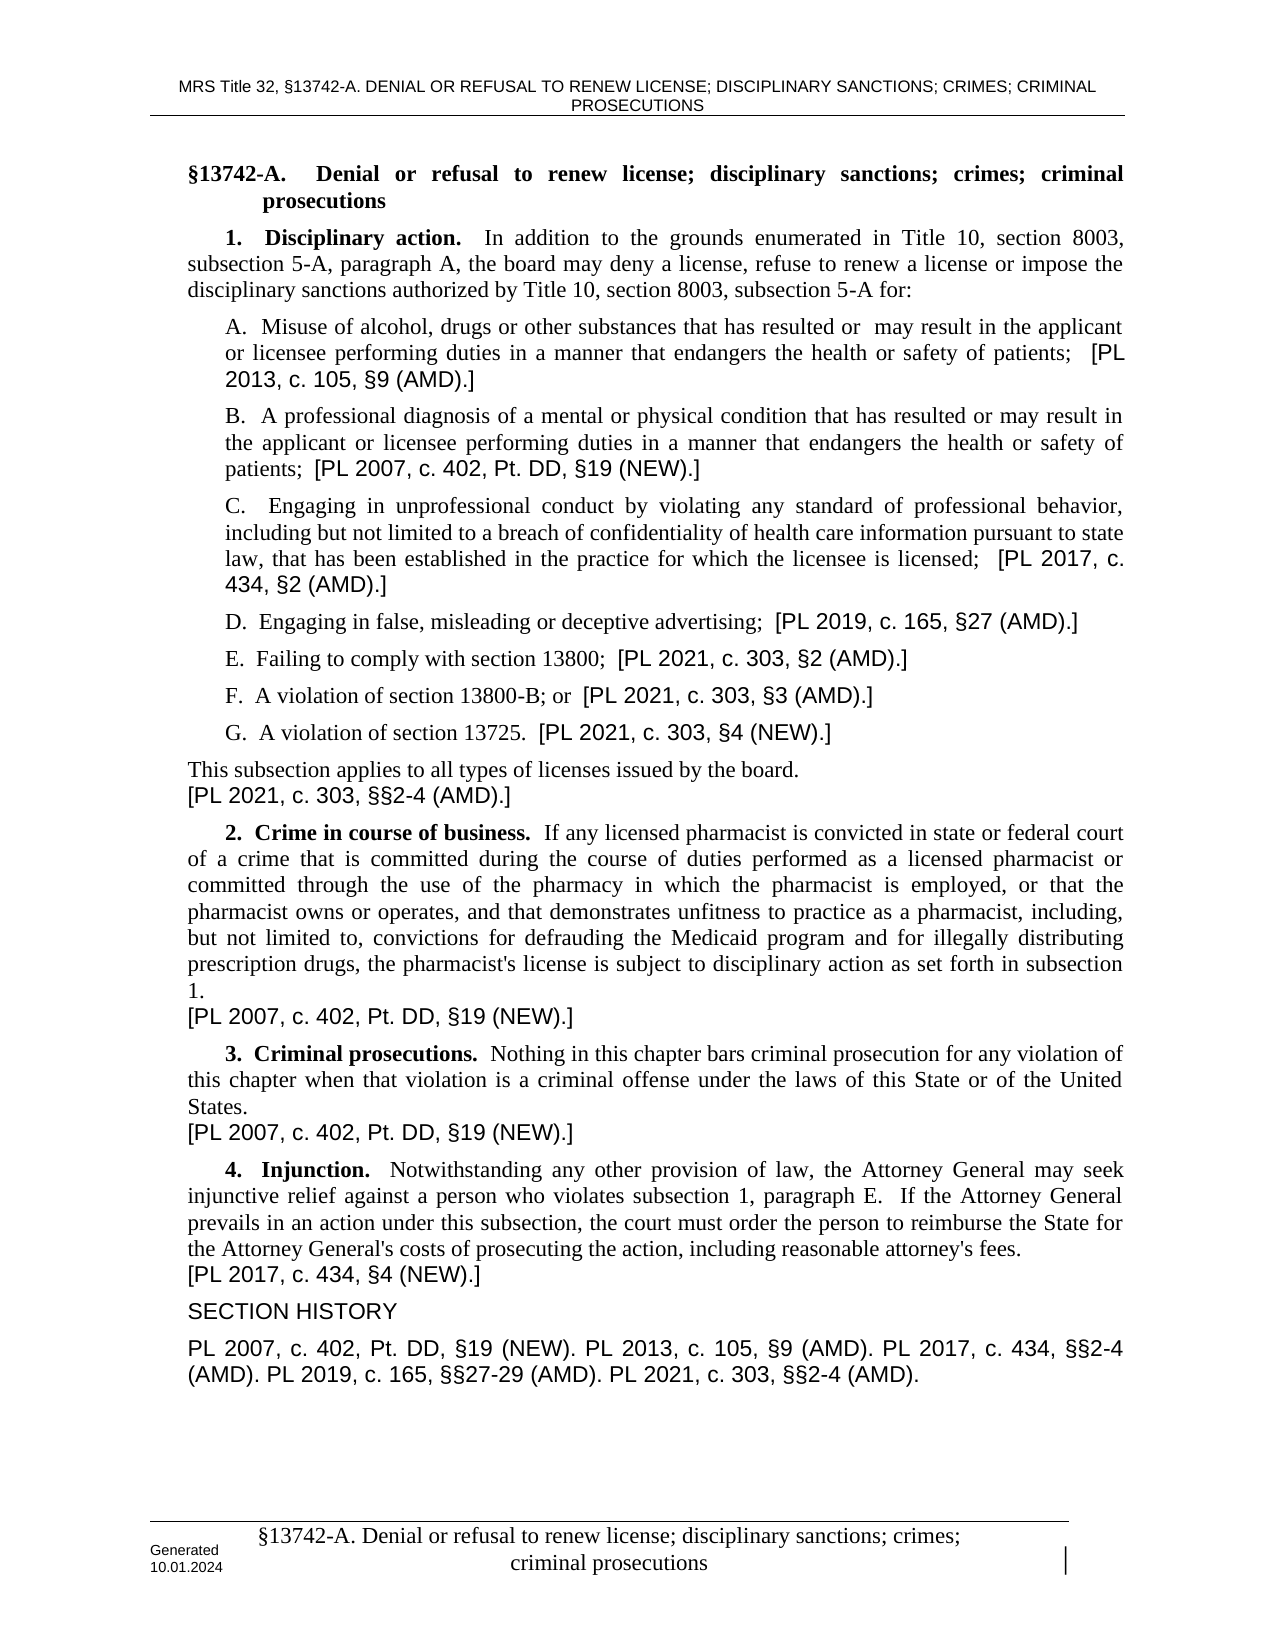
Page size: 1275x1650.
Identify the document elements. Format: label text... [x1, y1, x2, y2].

text F. A violation of section 13800‑B; or [PL 2021, c. 303, §3 (AMD).] [225, 682, 1125, 708]
text SECTION HISTORY [187, 1298, 1125, 1324]
text D. Engaging in false, misleading or deceptive advertising; [PL 2019, c. 165, §27 (AMD).] [225, 608, 1125, 634]
text PL 2007, c. 402, Pt. DD, §19 (NEW). PL 2013, c. 105, §9 (AMD). PL 2017, c. 434, §§2-4 (AMD). PL 2019, c. 165, §§27-29 (AMD). PL 2021, c. 303, §§2-4 (AMD). [187, 1335, 1125, 1387]
text E. Failing to comply with section 13800; [PL 2021, c. 303, §2 (AMD).] [225, 645, 1125, 671]
text 4. Injunction. Notwithstanding any other provision of law, the Attorney General may seek injunctive relief against a person who violates subsection 1, paragraph E. If the Attorney General prevails in an action under this subsection, the court must order the person to reimburse the State for the Attorney General's costs of prosecuting the action, including reasonable attorney's fees. [187, 1156, 1125, 1261]
text [PL 2007, c. 402, Pt. DD, §19 (NEW).] [187, 1003, 1125, 1029]
text [PL 2021, c. 303, §§2-4 (AMD).] [187, 782, 1125, 808]
text 2. Crime in course of business. If any licensed pharmacist is convicted in state or federal court of a crime that is committed during the course of duties performed as a licensed pharmacist or committed through the use of the pharmacy in which the pharmacist is employed, or that the pharmacist owns or operates, and that demonstrates unfitness to practice as a pharmacist, including, but not limited to, convictions for defrauding the Medicaid program and for illegally distributing prescription drugs, the pharmacist's license is subject to disciplinary action as set forth in subsection 1. [187, 819, 1125, 1003]
text 3. Criminal prosecutions. Nothing in this chapter bars criminal prosecution for any violation of this chapter when that violation is a criminal offense under the laws of this State or of the United States. [187, 1040, 1125, 1119]
text 1. Disciplinary action. In addition to the grounds enumerated in Title 10, section 8003, subsection 5‑A, paragraph A, the board may deny a license, refuse to renew a license or impose the disciplinary sanctions authorized by Title 10, section 8003, subsection 5‑A for: [187, 223, 1125, 303]
text G. A violation of section 13725. [PL 2021, c. 303, §4 (NEW).] [225, 719, 1125, 745]
text A. Misuse of alcohol, drugs or other substances that has resulted or may result in the applicant or licensee performing duties in a manner that endangers the health or safety of patients; [PL 2013, c. 105, §9 (AMD).] [225, 313, 1125, 392]
text [PL 2007, c. 402, Pt. DD, §19 (NEW).] [187, 1119, 1125, 1145]
text C. Engaging in unprofessional conduct by violating any standard of professional behavior, including but not limited to a breach of confidentiality of health care information pursuant to state law, that has been established in the practice for which the licensee is licensed; [PL 2017, c. 434, §2 (AMD).] [225, 492, 1125, 598]
text B. A professional diagnosis of a mental or physical condition that has resulted or may result in the applicant or licensee performing duties in a manner that endangers the health or safety of patients; [PL 2007, c. 402, Pt. DD, §19 (NEW).] [225, 403, 1125, 482]
text §13742-A. Denial or refusal to renew license; disciplinary sanctions; crimes; criminal prosecutions [187, 160, 1125, 213]
text This subsection applies to all types of licenses issued by the board. [187, 756, 1125, 782]
text [PL 2017, c. 434, §4 (NEW).] [187, 1261, 1125, 1288]
